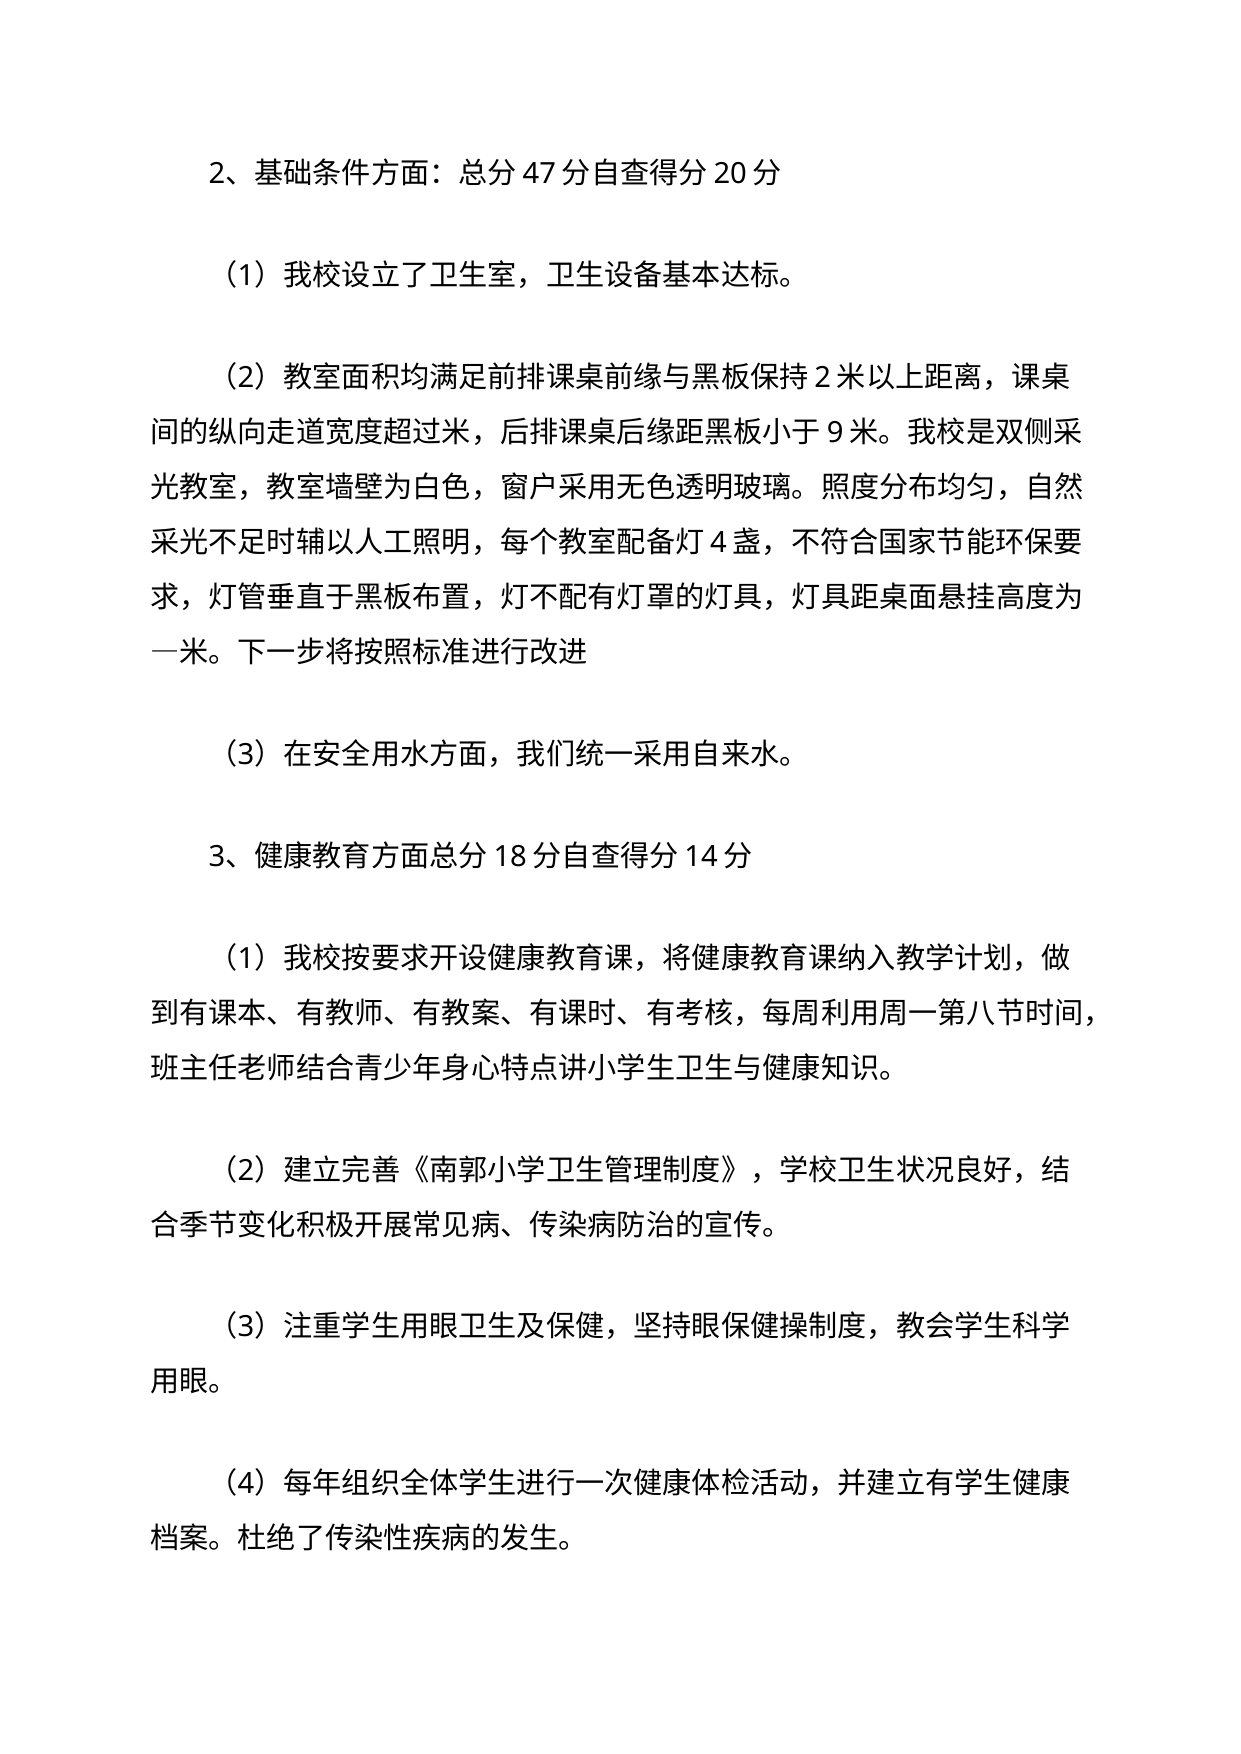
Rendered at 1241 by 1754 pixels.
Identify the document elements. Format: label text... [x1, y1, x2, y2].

text （4）每年组织全体学生进行一次健康体检活动，并建立有学生健康档案。杜绝了传染性疾病的发生。 [150, 1460, 1090, 1557]
text 3、健康教育方面总分18分自查得分14分 [150, 832, 1090, 875]
text 2、基础条件方面：总分47分自查得分20分 [150, 150, 1090, 192]
text （1）我校按要求开设健康教育课，将健康教育课纳入教学计划，做到有课本、有教师、有教案、有课时、有考核，每周利用周一第八节时间，班主任老师结合青少年身心特点讲小学生卫生与健康知识。 [150, 934, 1090, 1087]
text （2）建立完善《南郭小学卫生管理制度》，学校卫生状况良好，结合季节变化积极开展常见病、传染病防治的宣传。 [150, 1146, 1090, 1243]
text （2）教室面积均满足前排课桌前缘与黑板保持2米以上距离，课桌间的纵向走道宽度超过米，后排课桌后缘距黑板小于9米。我校是双侧采光教室，教室墙壁为白色，窗户采用无色透明玻璃。照度分布均匀，自然采光不足时辅以人工照明，每个教室配备灯4盏，不符合国家节能环保要求，灯管垂直于黑板布置，灯不配有灯罩的灯具，灯具距桌面悬挂高度为—米。下一步将按照标准进行改进 [150, 354, 1090, 671]
text （3）在安全用水方面，我们统一采用自来水。 [150, 731, 1090, 773]
text （3）注重学生用眼卫生及保健，坚持眼保健操制度，教会学生科学用眼。 [150, 1303, 1090, 1400]
text （1）我校设立了卫生室，卫生设备基本达标。 [150, 252, 1090, 294]
